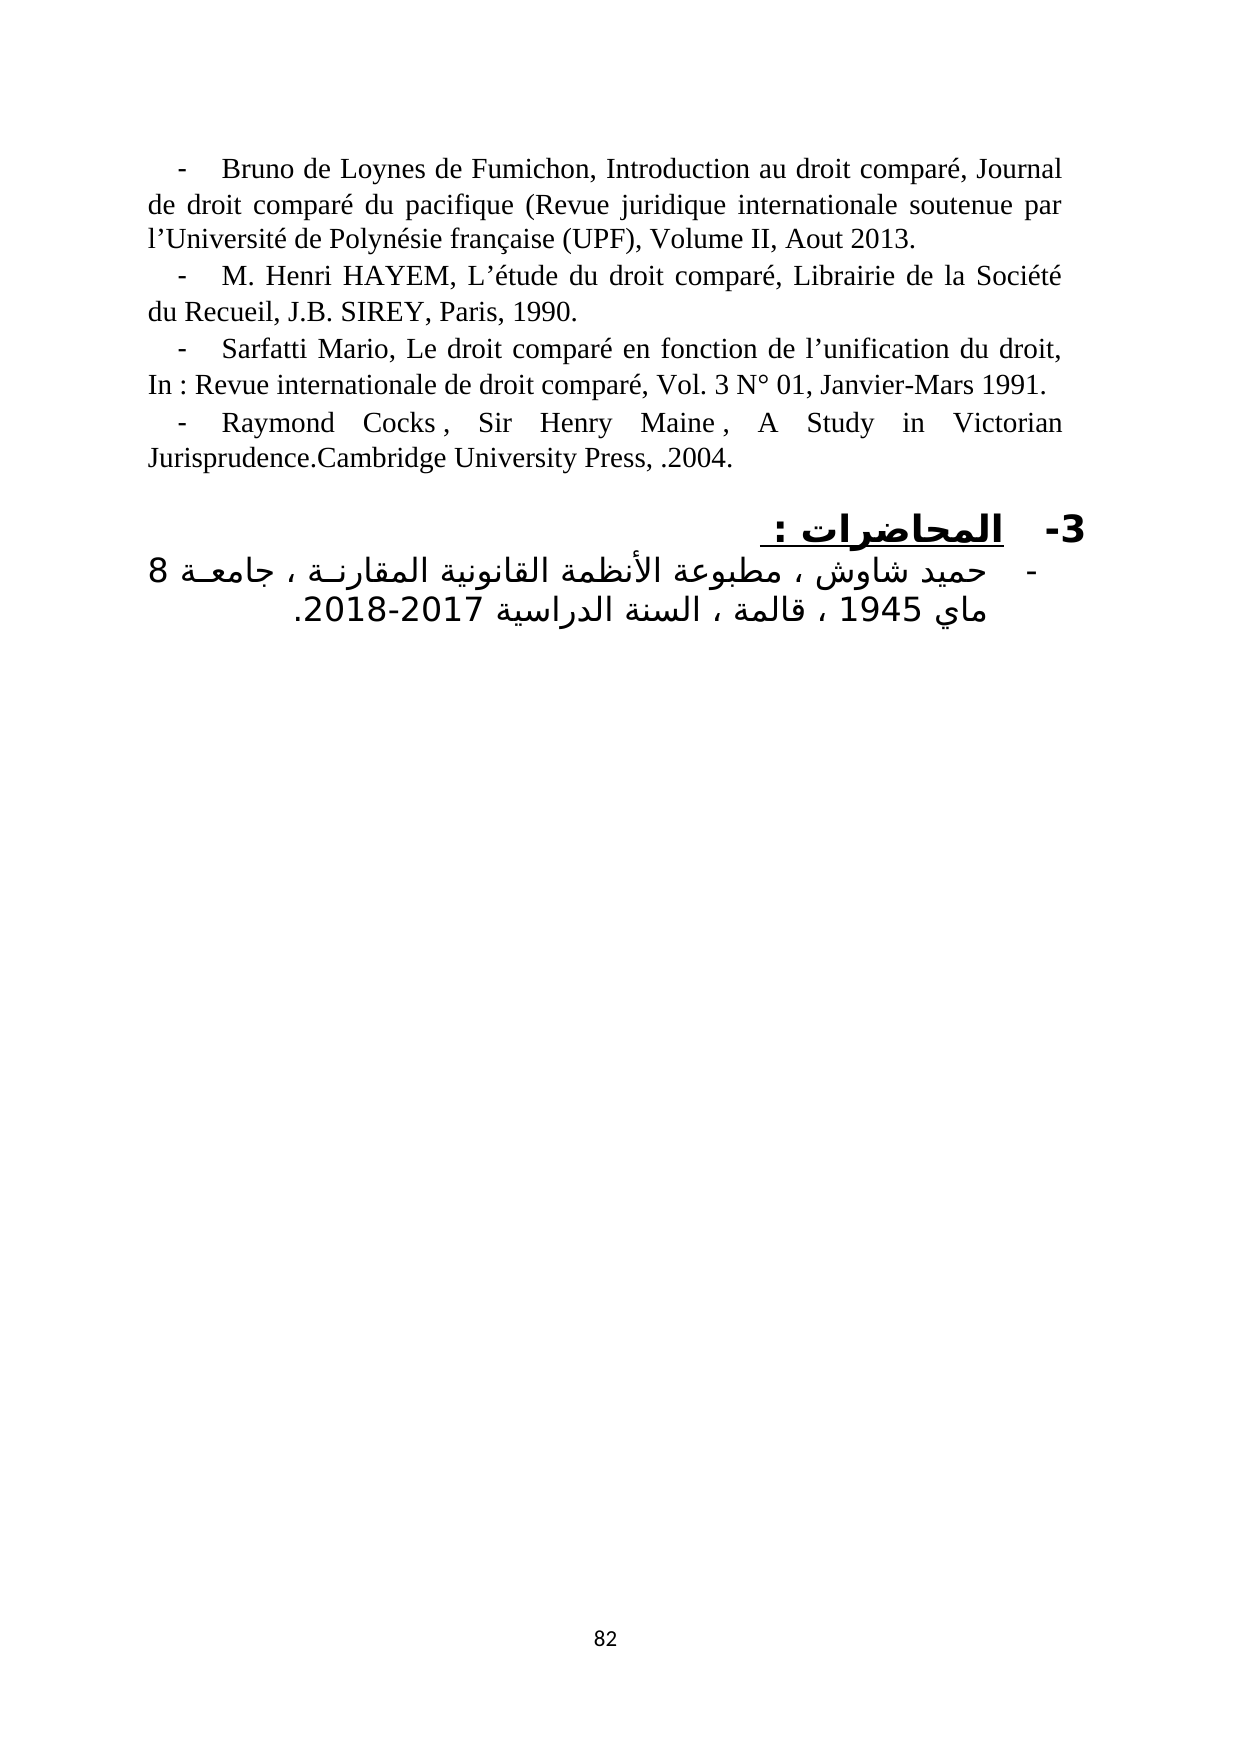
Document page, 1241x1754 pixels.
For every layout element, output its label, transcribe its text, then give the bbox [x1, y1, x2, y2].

list Raymond Cocks , Sir Henry Maine , A Study in Victorian Jurisprudence.Cambridge University Press, .2004. [148, 401, 1063, 474]
list Sarfatti Mario, Le droit comparé en fonction de l’unification du droit, In : Revue internationale de droit comparé, Vol. 3 N° 01, Janvier-Mars 1991. [148, 328, 1063, 401]
list حميد شاوش ، مطبوعة الأنظمة القانونية المقارنة ، جامعة 8 ماي 1945 ، قالمة ، السنة الدراسية 2017-2018. [148, 551, 1026, 629]
list M. Henri HAYEM, L’étude du droit comparé, Librairie de la Société du Recueil, J.B. SIREY, Paris, 1990. [148, 254, 1063, 328]
list Bruno de Loynes de Fumichon, Introduction au droit comparé, Journal de droit comparé du pacifique (Revue juridique internationale soutenue par l’Université de Polynésie française (UPF), Volume II, Aout 2013. [148, 148, 1063, 254]
list المحاضرات : [148, 508, 1044, 551]
